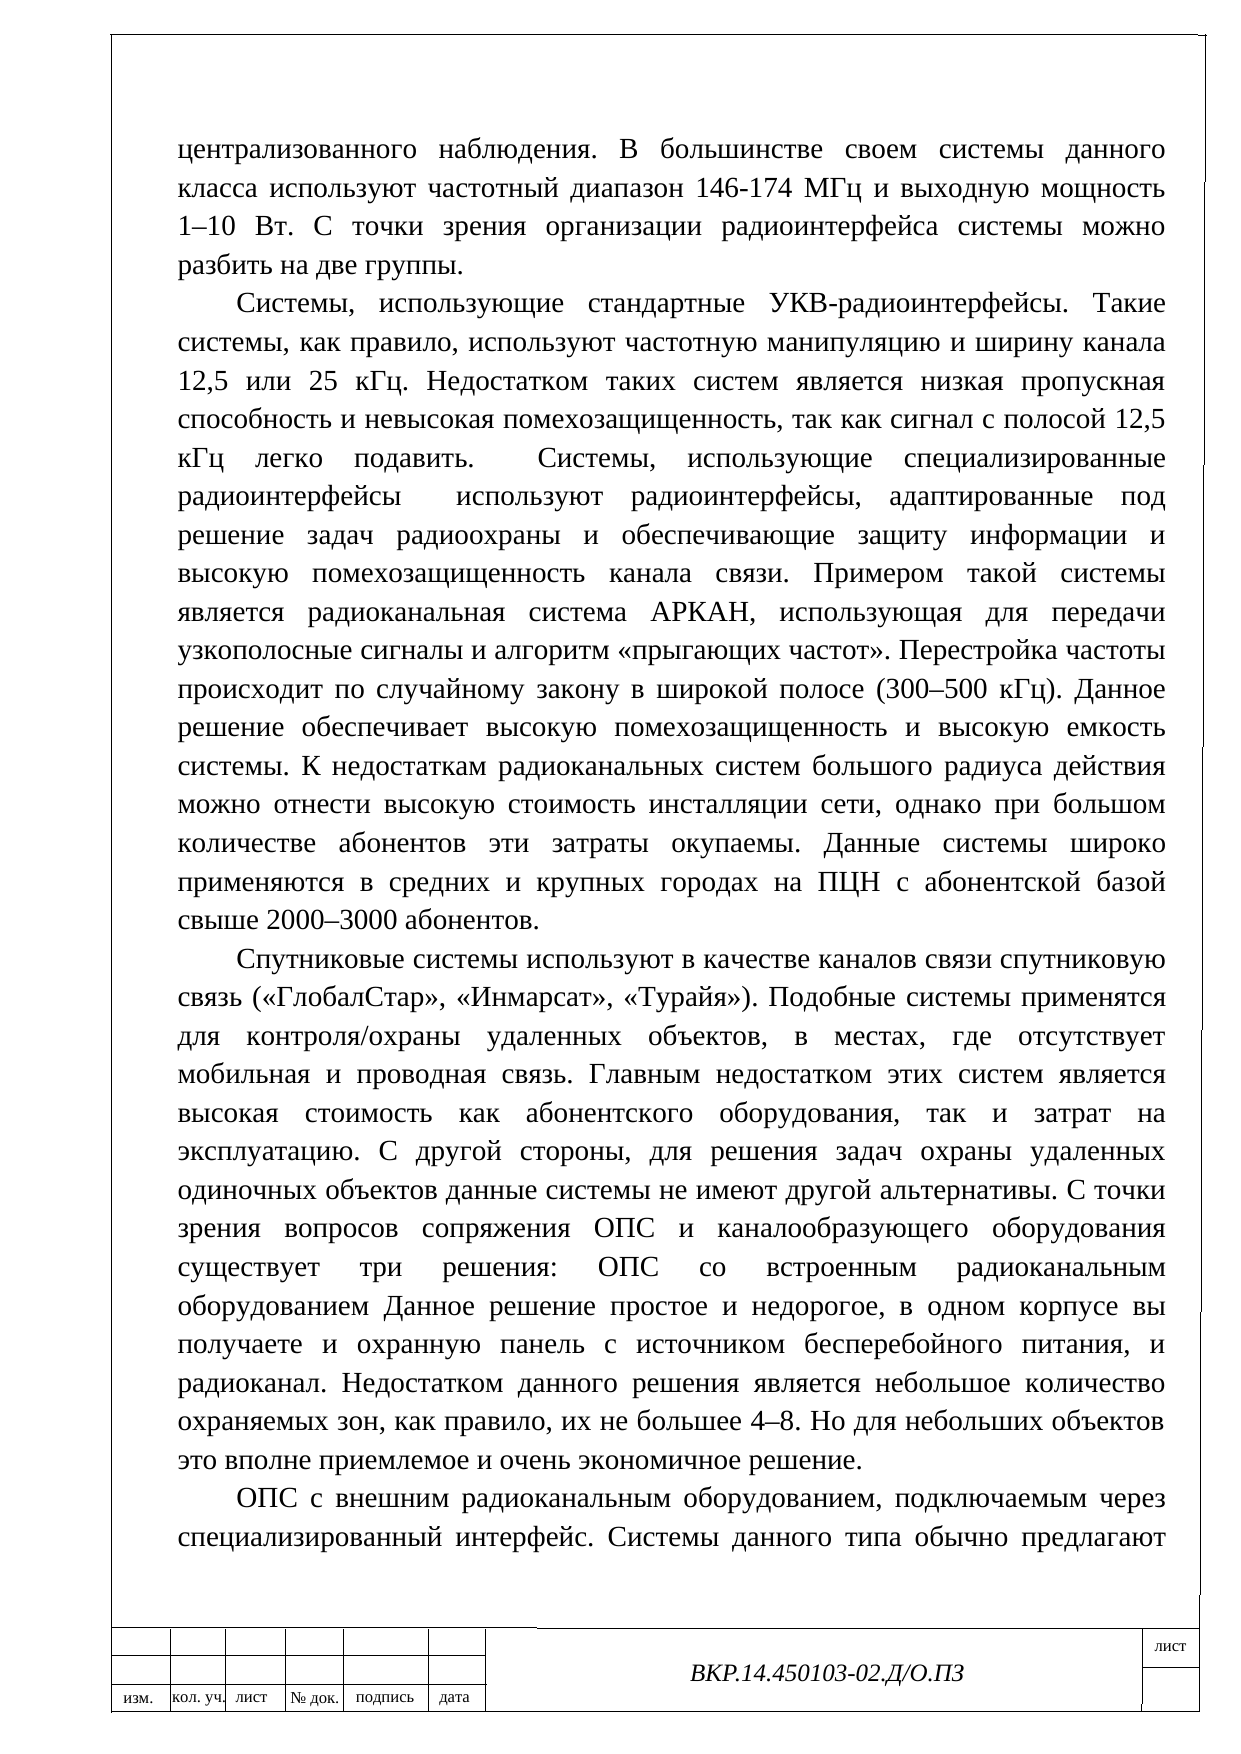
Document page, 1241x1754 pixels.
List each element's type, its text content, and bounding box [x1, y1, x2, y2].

text Спутниковые системы используют в качестве каналов связи спутниковую связь («ГлобалСтар», «Инмарсат», «Турайя»). Подобные системы применятся для контроля/охраны удаленных объектов, в местах, где отсутствует мобильная и проводная связь. Главным недостатком этих систем является высокая стоимость как абонентского оборудования, так и затрат на эксплуатацию. С другой стороны, для решения задач охраны удаленных одиночных объектов данные системы не имеют другой альтернативы. С точки зрения вопросов сопряжения ОПС и каналообразующего оборудования существует три решения: ОПС со встроенным радиоканальным оборудованием Данное решение простое и недорогое, в одном корпусе вы получаете и охранную панель с источником бесперебойного питания, и радиоканал. Недостатком данного решения является небольшое количество охраняемых зон, как правило, их не большее 4–8. Но для небольших объектов это вполне приемлемое и очень экономичное решение. [177, 941, 1167, 1475]
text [177, 131, 1167, 281]
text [177, 1480, 1167, 1552]
text Системы, использующие стандартные УКВ-радиоинтерфейсы. Такие системы, как правило, используют частотную манипуляцию и ширину канала 12,5 или 25 кГц. Недостатком таких систем является низкая пропускная способность и невысокая помехозащищенность, так как сигнал с полосой 12,5 кГц легко подавить. Системы, использующие специализированные радиоинтерфейсы используют радиоинтерфейсы, адаптированные под решение задач радиоохраны и обеспечивающие защиту информации и высокую помехозащищенность канала связи. Примером такой системы является радиоканальная система АРКАН, использующая для передачи узкополосные сигналы и алгоритм «прыгающих частот». Перестройка частоты происходит по случайному закону в широкой полосе (300–500 кГц). Данное решение обеспечивает высокую помехозащищенность и высокую емкость системы. К недостаткам радиоканальных систем большого радиуса действия можно отнести высокую стоимость инсталляции сети, однако при большом количестве абонентов эти затраты окупаемы. Данные системы широко применяются в средних и крупных городах на ПЦН с абонентской базой свыше 2000–3000 абонентов. [177, 286, 1167, 936]
